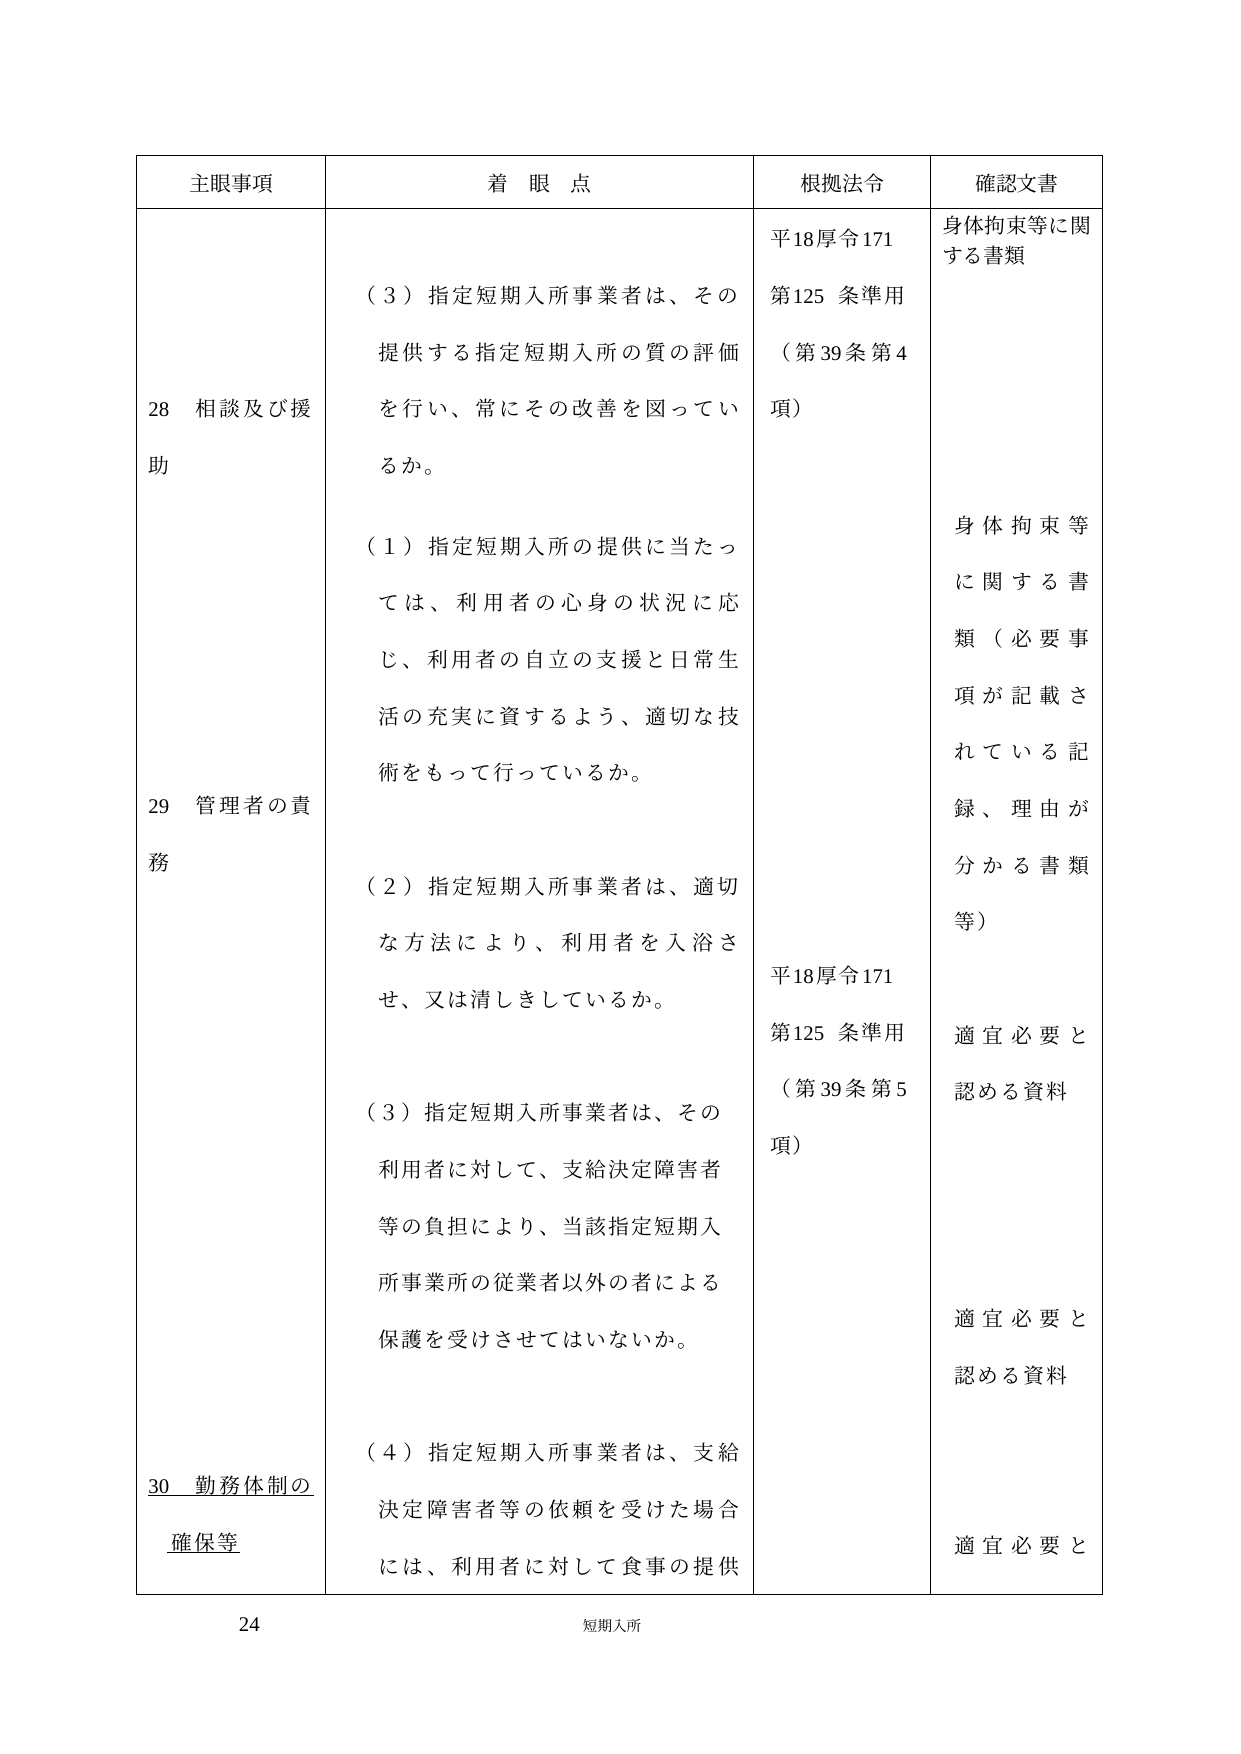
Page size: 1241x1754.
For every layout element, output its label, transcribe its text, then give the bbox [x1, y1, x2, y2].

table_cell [137, 209, 325, 1593]
table_header 根拠法令 [754, 156, 930, 208]
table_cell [326, 209, 753, 1593]
table_header 確認文書 [931, 156, 1102, 208]
table_header 着 眼 点 [326, 156, 753, 208]
table_header 主眼事項 [137, 156, 325, 208]
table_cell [931, 209, 1102, 1593]
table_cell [754, 209, 930, 1593]
